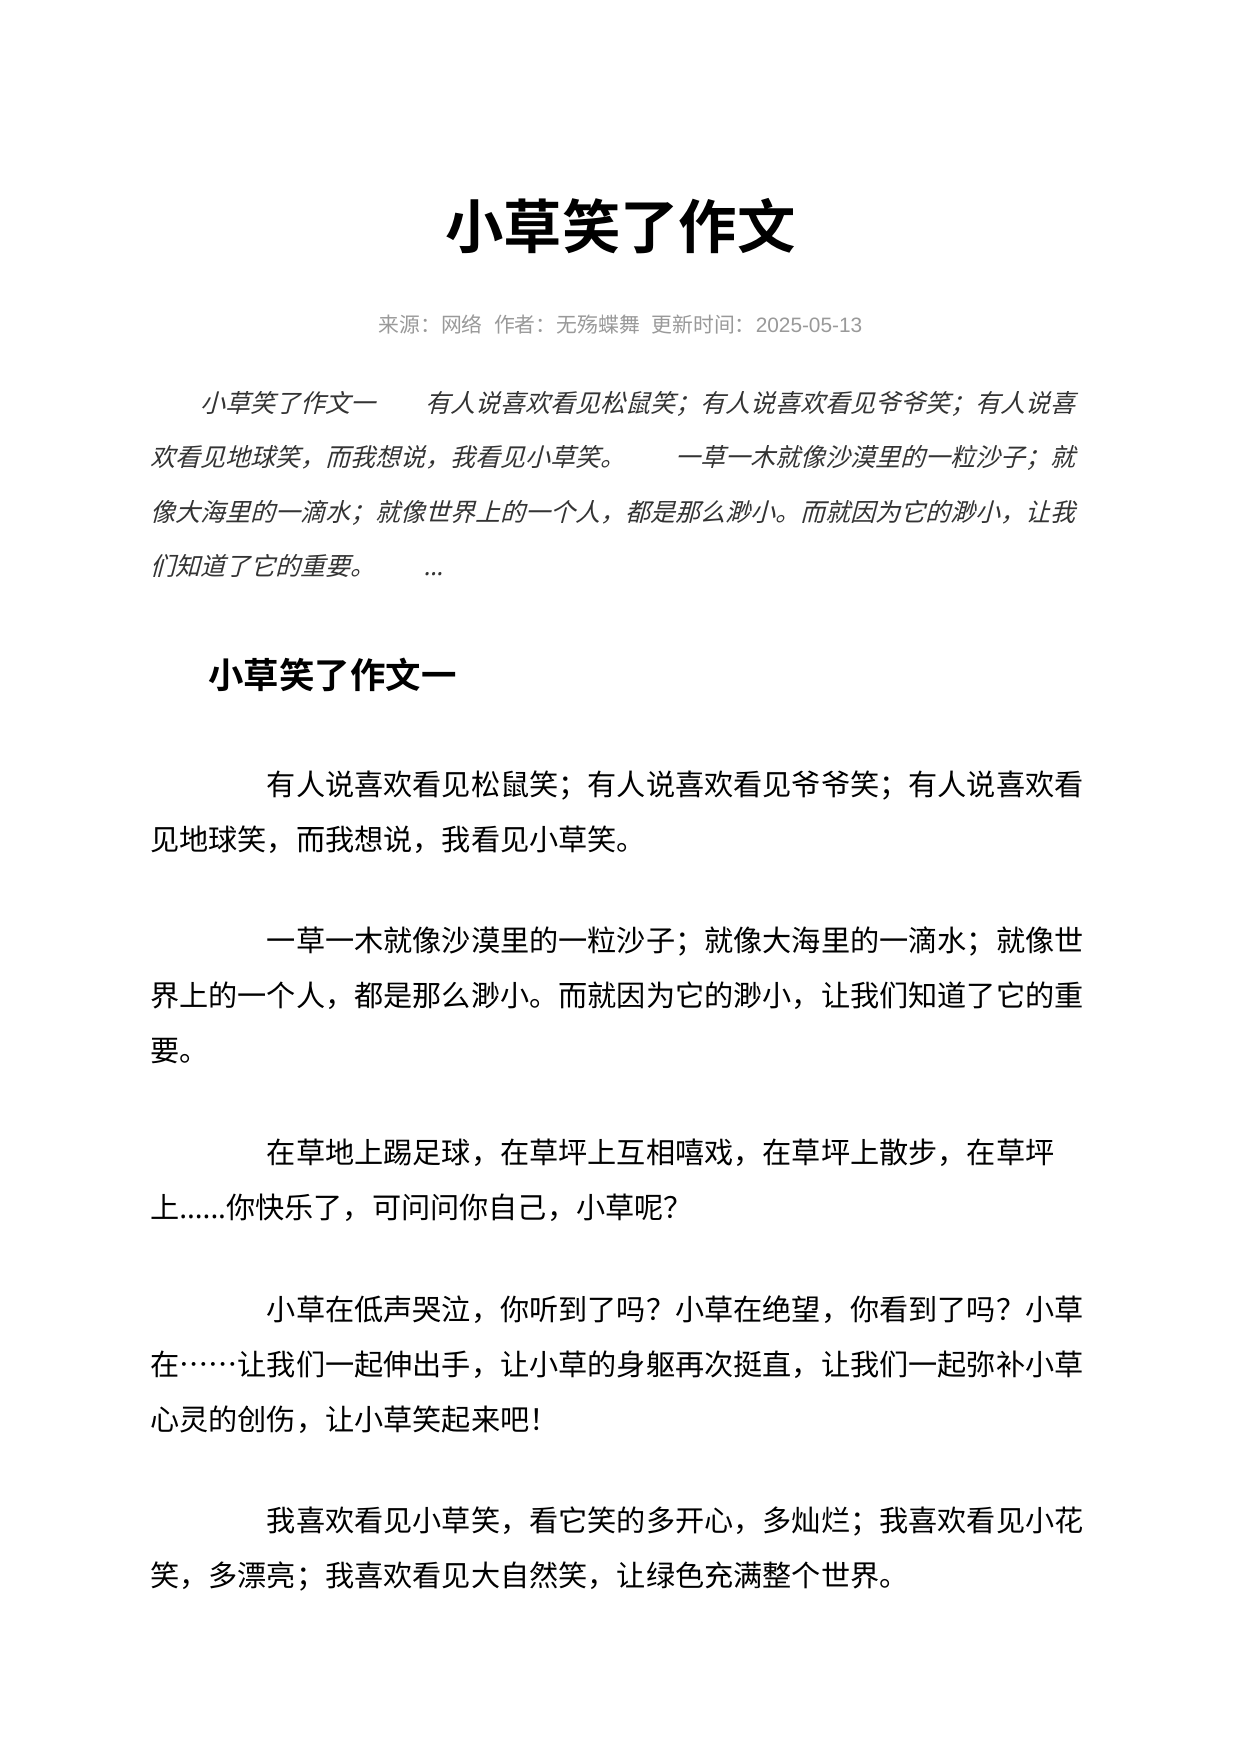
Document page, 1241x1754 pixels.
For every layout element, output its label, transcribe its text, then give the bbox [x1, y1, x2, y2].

text 一草一木就像沙漠里的一粒沙子；就像大海里的一滴水；就像世界上的一个人，都是那么渺小。而就因为它的渺小，让我们知道了它的重要。 [150, 918, 1090, 1070]
text 我喜欢看见小草笑，看它笑的多开心，多灿烂；我喜欢看见小花笑，多漂亮；我喜欢看见大自然笑，让绿色充满整个世界。 [150, 1498, 1090, 1595]
text 小草在低声哭泣，你听到了吗？小草在绝望，你看到了吗？小草在……让我们一起伸出手，让小草的身躯再次挺直，让我们一起弥补小草心灵的创伤，让小草笑起来吧！ [150, 1286, 1090, 1438]
text 小草笑了作文一 [150, 648, 1090, 699]
text 来源：网络 作者：无殇蝶舞 更新时间：2025-05-13 [150, 313, 1090, 337]
text 在草地上踢足球，在草坪上互相嘻戏，在草坪上散步，在草坪上......你快乐了，可问问你自己，小草呢？ [150, 1129, 1090, 1227]
text 小草笑了作文一 有人说喜欢看见松鼠笑；有人说喜欢看见爷爷笑；有人说喜欢看见地球笑，而我想说，我看见小草笑。 一草一木就像沙漠里的一粒沙子；就像大海里的一滴水；就像世界上的一个人，都是那么渺小。而就因为它的渺小，让我们知道了它的重要。 ... [150, 383, 1090, 583]
subtitle 小草笑了作文 [150, 181, 1090, 266]
text 有人说喜欢看见松鼠笑；有人说喜欢看见爷爷笑；有人说喜欢看见地球笑，而我想说，我看见小草笑。 [150, 761, 1090, 858]
